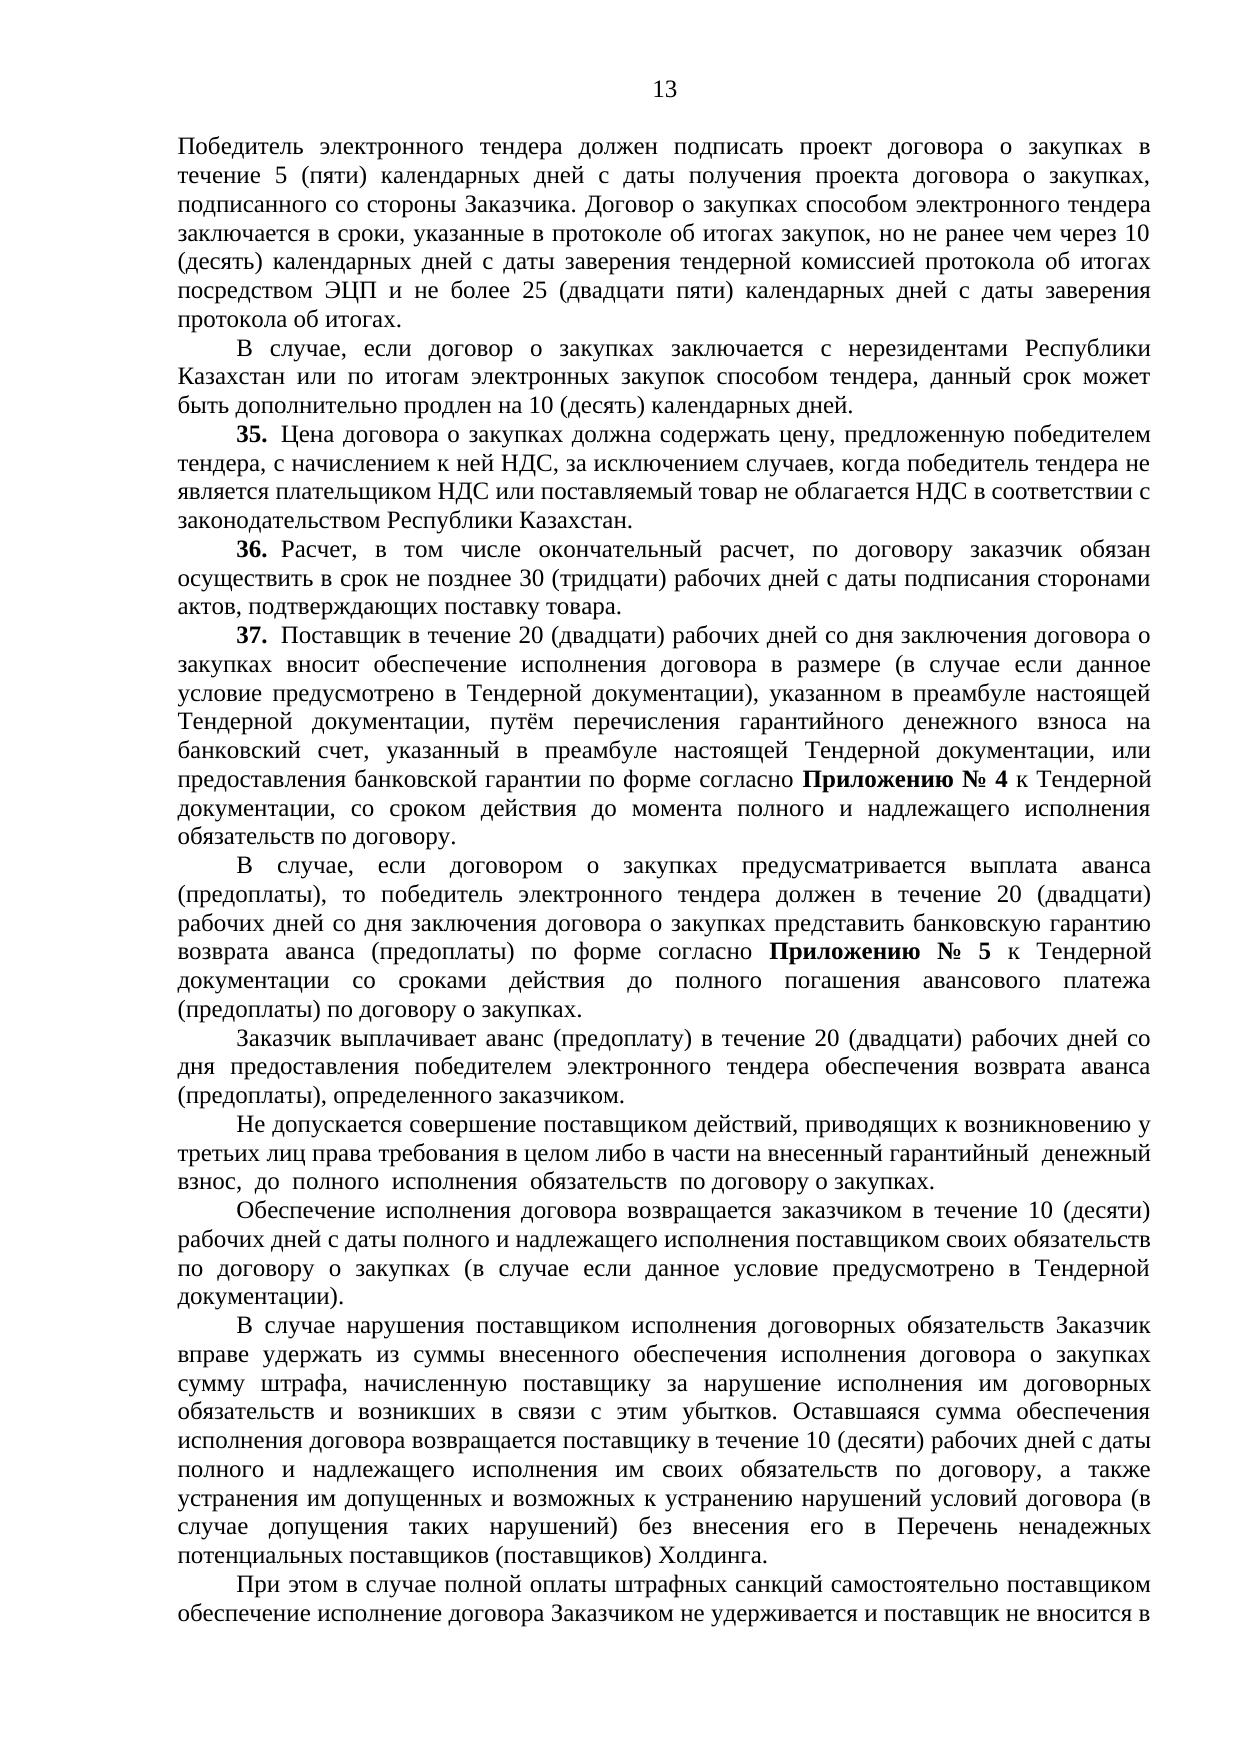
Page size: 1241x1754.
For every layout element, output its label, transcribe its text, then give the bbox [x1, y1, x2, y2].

text В случае, если договор о закупках заключается с нерезидентами Республики Казахстан или по итогам электронных закупок способом тендера, данный срок может быть дополнительно продлен на 10 (десять) календарных дней. [177, 333, 1152, 419]
text Обеспечение исполнения договора возвращается заказчиком в течение 10 (десяти) рабочих дней с даты полного и надлежащего исполнения поставщиком своих обязательств по договору о закупках (в случае если данное условие предусмотрено в Тендерной документации). [177, 1195, 1152, 1310]
list Цена договора о закупках должна содержать цену, предложенную победителем тендера, с начислением к ней НДС, за исключением случаев, когда победитель тендера не является плательщиком НДС или поставляемый товар не облагается НДС в соответствии с законодательством Республики Казахстан. [177, 419, 1152, 534]
list Расчет, в том числе окончательный расчет, по договору заказчик обязан осуществить в срок не позднее 30 (тридцати) рабочих дней с даты подписания сторонами актов, подтверждающих поставку товара. [177, 534, 1152, 620]
text Не допускается совершение поставщиком действий, приводящих к возникновению у третьих лиц права требования в целом либо в части на внесенный гарантийный денежный взнос, до полного исполнения обязательств по договору о закупках. [177, 1109, 1152, 1195]
text Заказчик выплачивает аванс (предоплату) в течение 20 (двадцати) рабочих дней со дня предоставления победителем электронного тендера обеспечения возврата аванса (предоплаты), определенного заказчиком. [177, 1023, 1152, 1109]
list Поставщик в течение 20 (двадцати) рабочих дней со дня заключения договора о закупках вносит обеспечение исполнения договора в размере (в случае если данное условие предусмотрено в Тендерной документации), указанном в преамбуле настоящей Тендерной документации, путём перечисления гарантийного денежного взноса на банковский счет, указанный в преамбуле настоящей Тендерной документации, или предоставления банковской гарантии по форме согласно Приложению № 4 к Тендерной документации, со сроком действия до момента полного и надлежащего исполнения обязательств по договору. [177, 620, 1152, 850]
text В случае, если договором о закупках предусматривается выплата аванса (предоплаты), то победитель электронного тендера должен в течение 20 (двадцати) рабочих дней со дня заключения договора о закупках представить банковскую гарантию возврата аванса (предоплаты) по форме согласно Приложению № 5 к Тендерной документации со сроками действия до полного погашения авансового платежа (предоплаты) по договору о закупках. [177, 850, 1152, 1023]
text В случае нарушения поставщиком исполнения договорных обязательств Заказчик вправе удержать из суммы внесенного обеспечения исполнения договора о закупках сумму штрафа, начисленную поставщику за нарушение исполнения им договорных обязательств и возникших в связи с этим убытков. Оставшаяся сумма обеспечения исполнения договора возвращается поставщику в течение 10 (десяти) рабочих дней с даты полного и надлежащего исполнения им своих обязательств по договору, а также устранения им допущенных и возможных к устранению нарушений условий договора (в случае допущения таких нарушений) без внесения его в Перечень ненадежных потенциальных поставщиков (поставщиков) Холдинга. [177, 1310, 1152, 1569]
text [177, 1569, 1152, 1626]
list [177, 131, 1152, 333]
